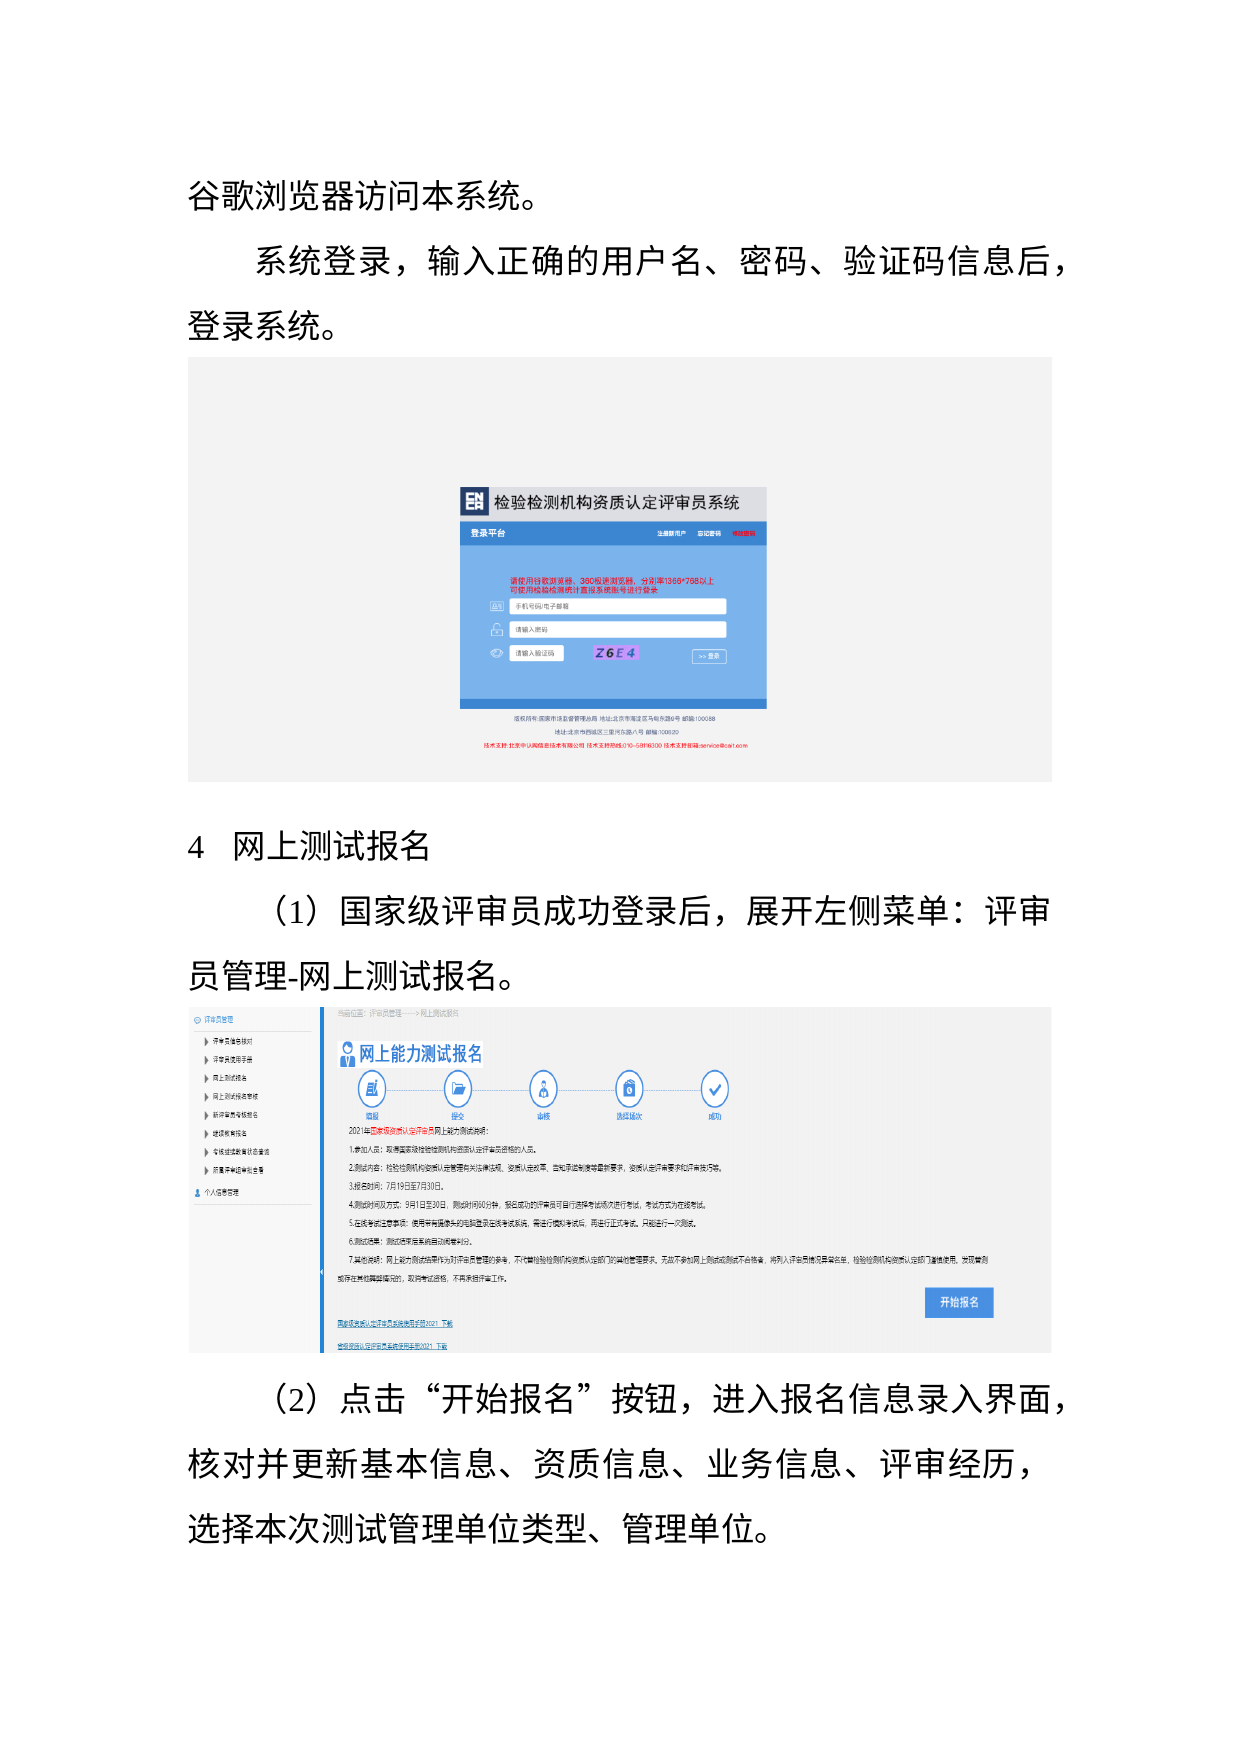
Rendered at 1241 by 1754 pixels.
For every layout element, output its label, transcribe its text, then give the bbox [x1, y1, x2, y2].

subtitle 网上测试报名 [187, 812, 1053, 877]
picture [188, 357, 1053, 782]
text （1）国家级评审员成功登录后，展开左侧菜单：评审员管理-网上测试报名。 [187, 877, 1053, 1007]
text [187, 162, 1053, 227]
text 系统登录，输入正确的用户名、密码、验证码信息后，登录系统。 [187, 227, 1053, 357]
picture [188, 1007, 1052, 1353]
text （2）点击“开始报名”按钮，进入报名信息录入界面，核对并更新基本信息、资质信息、业务信息、评审经历，选择本次测试管理单位类型、管理单位。 [187, 1364, 1053, 1559]
